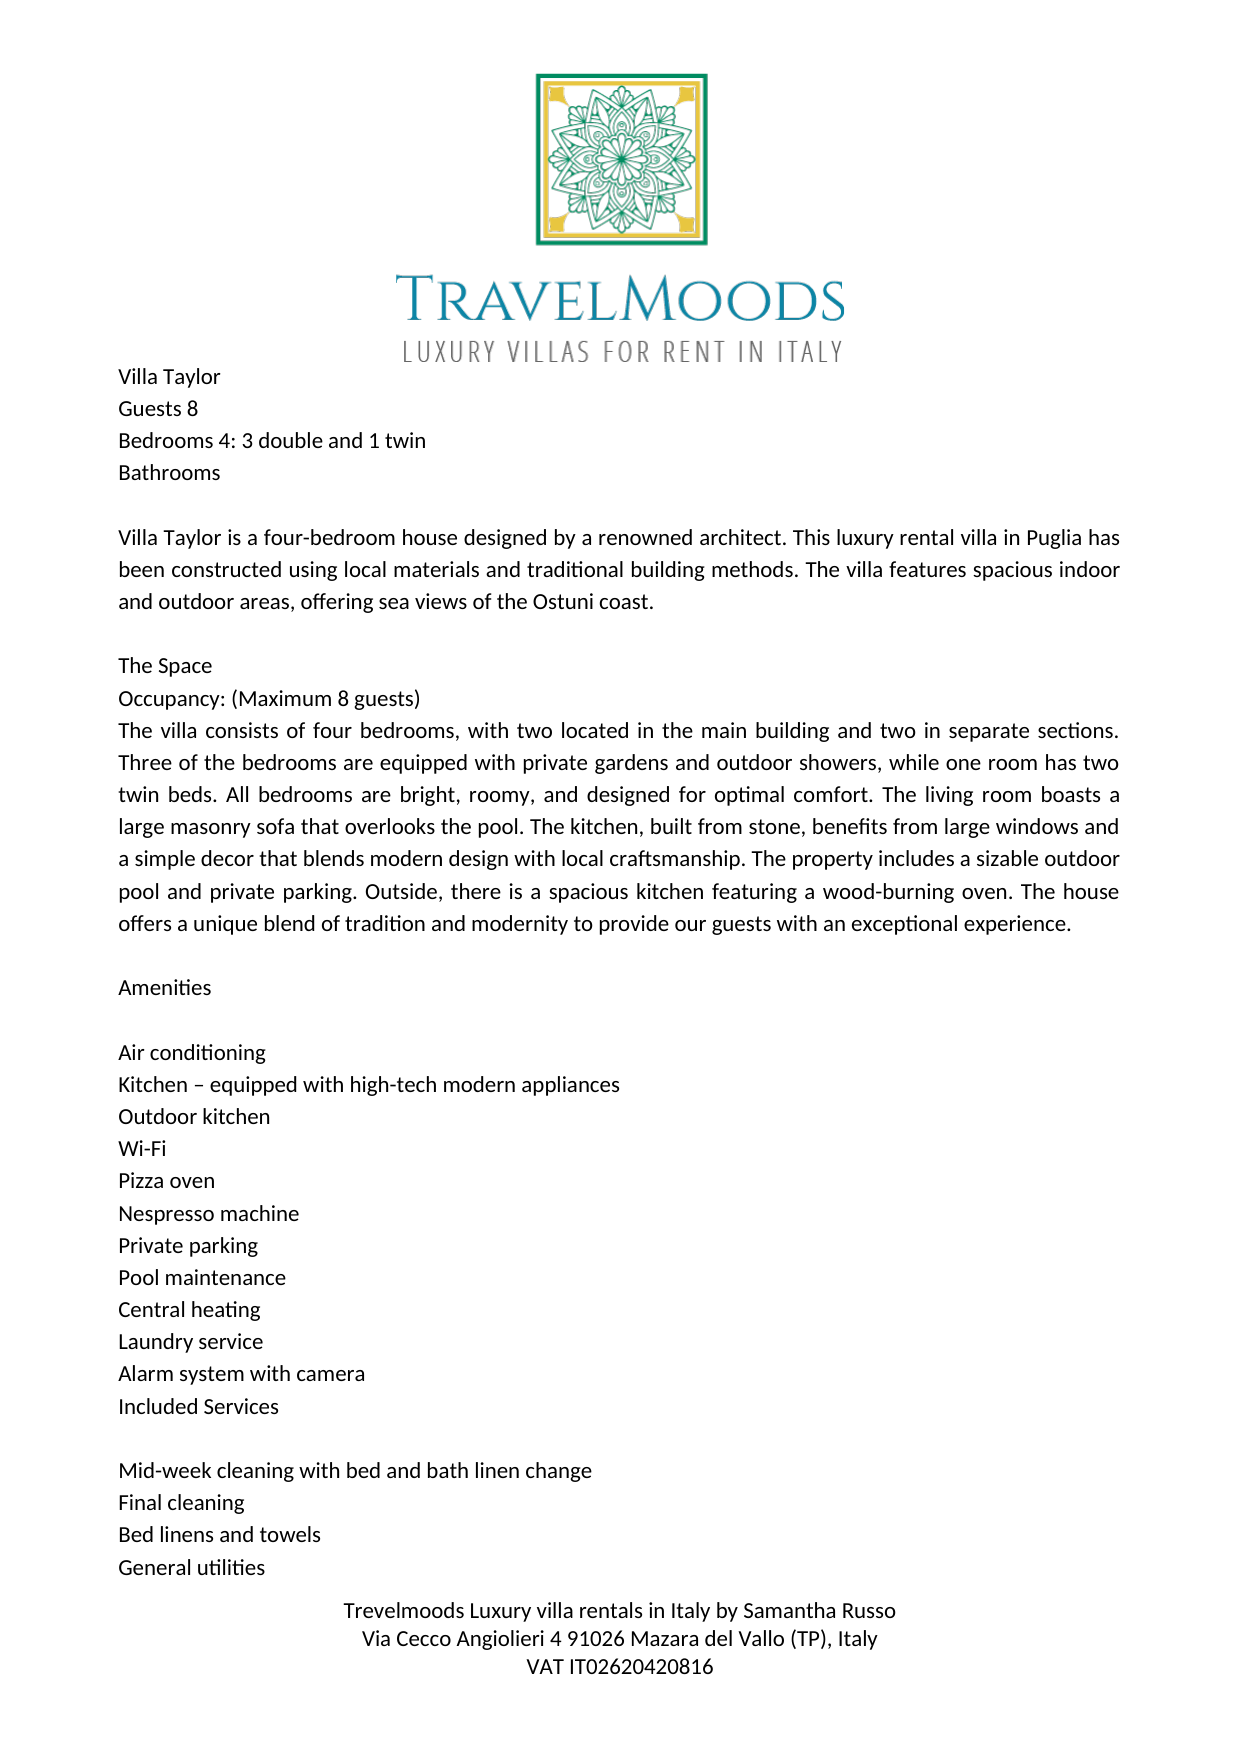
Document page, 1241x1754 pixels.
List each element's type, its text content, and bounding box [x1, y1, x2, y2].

text Laundry service [118, 1327, 1122, 1355]
text Villa Taylor [118, 362, 1122, 390]
text Bedrooms 4: 3 double and 1 twin [118, 426, 1122, 454]
text Private parking [118, 1231, 1122, 1259]
text Bathrooms [118, 458, 1122, 486]
text Wi-Fi [118, 1134, 1122, 1162]
text Guests 8 [118, 394, 1122, 422]
text Villa Taylor is a four-bedroom house designed by a renowned architect. This luxury rental villa in Puglia has been constructed using local materials and traditional building methods. The villa features spacious indoor and outdoor areas, offering sea views of the Ostuni coast. [118, 523, 1122, 615]
text Nespresso machine [118, 1199, 1122, 1227]
text Pool maintenance [118, 1263, 1122, 1291]
text The Space [118, 651, 1122, 679]
text Amenities [118, 973, 1122, 1001]
text Final cleaning [118, 1488, 1122, 1516]
picture [396, 73, 845, 362]
text Outdoor kitchen [118, 1102, 1122, 1130]
text Alarm system with camera [118, 1359, 1122, 1388]
text Bed linens and towels [118, 1521, 1122, 1548]
text General utilities [118, 1553, 1122, 1581]
text Central heating [118, 1295, 1122, 1323]
text The villa consists of four bedrooms, with two located in the main building and two in separate sections. Three of the bedrooms are equipped with private gardens and outdoor showers, while one room has two twin beds. All bedrooms are bright, roomy, and designed for optimal comfort. The living room boasts a large masonry sofa that overlooks the pool. The kitchen, built from stone, benefits from large windows and a simple decor that blends modern design with local craftsmanship. The property includes a sizable outdoor pool and private parking. Outside, there is a spacious kitchen featuring a wood-burning oven. The house offers a unique blend of tradition and modernity to provide our guests with an exceptional experience. [118, 716, 1122, 937]
text Included Services [118, 1392, 1122, 1420]
text Occupancy: (Maximum 8 guests) [118, 684, 1122, 712]
text Pizza oven [118, 1166, 1122, 1194]
text Air conditioning [118, 1038, 1122, 1066]
text Kitchen – equipped with high-tech modern appliances [118, 1070, 1122, 1098]
text Mid-week cleaning with bed and bath linen change [118, 1456, 1122, 1484]
